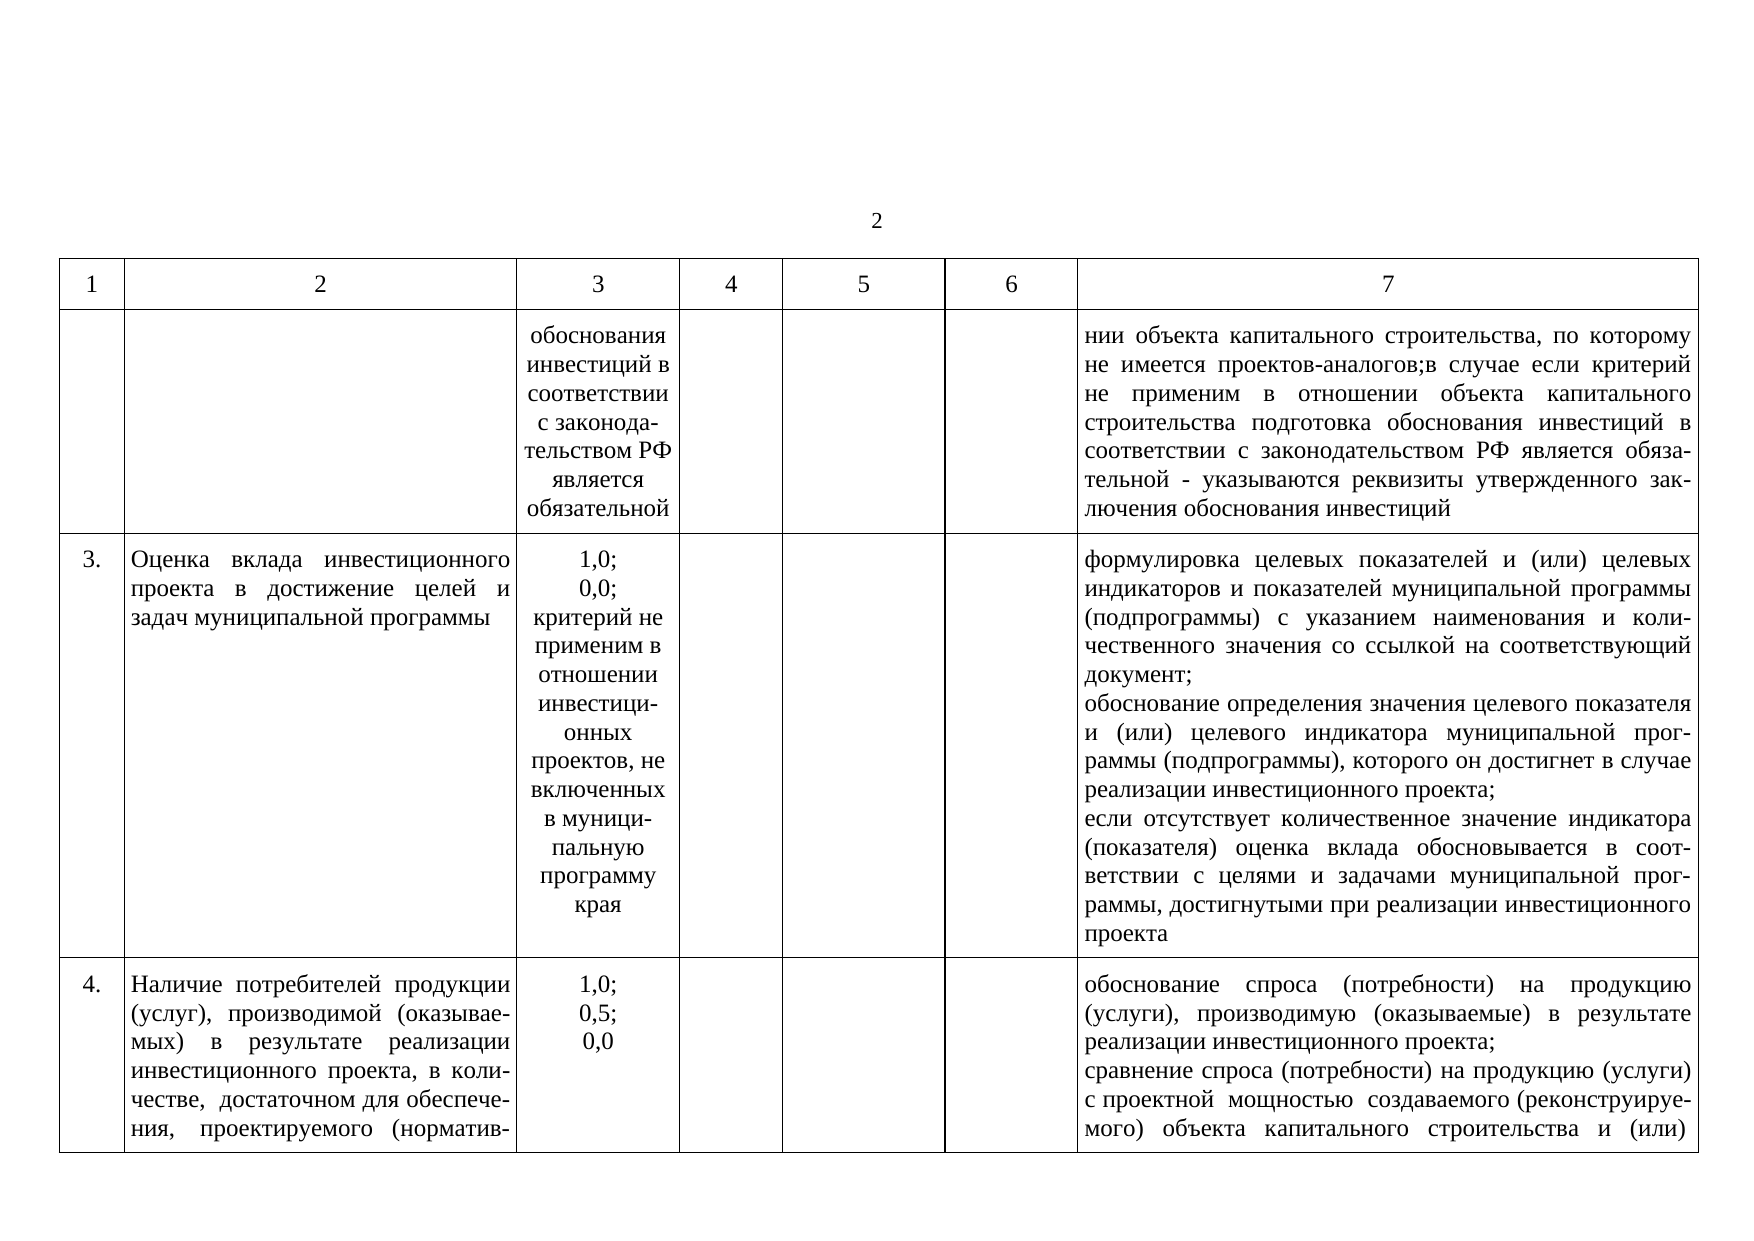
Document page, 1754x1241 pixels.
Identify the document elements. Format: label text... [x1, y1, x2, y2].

table_header 3 [517, 259, 679, 309]
table_cell [680, 534, 782, 957]
table_header 2 [125, 259, 516, 309]
table_cell [783, 534, 944, 957]
table_cell [946, 310, 1077, 532]
table_header 7 [1078, 259, 1698, 309]
table_cell [783, 958, 944, 1152]
table_cell [60, 310, 124, 532]
table_cell формулировка целевых показателей и (или) целевых индикаторов и показателей муниципальной программы (подпрограммы) с указанием наименования и коли-чественного значения со ссылкой на соответствующий документ; обоснование определения значения целевого показателя и (или) целевого индикатора муниципальной прог-раммы (подпрограммы), которого он достигнет в случае реализации инвестиционного проекта; если отсутствует количественное значение индикатора (показателя) оценка вклада обосновывается в соот-ветствии с целями и задачами муниципальной прог-раммы, достигнутыми при реализации инвестиционного проекта [1078, 534, 1698, 957]
table_cell 3. [60, 534, 124, 957]
table_cell обоснование спроса (потребности) на продукцию (услуги), производимую (оказываемые) в результате реализации инвестиционного проекта; сравнение спроса (потребности) на продукцию (услуги) с проектной мощностью создаваемого (реконструируе- мого) объекта капитального строительства и (или) [1078, 958, 1698, 1152]
table_cell [125, 310, 516, 532]
table_cell [946, 534, 1077, 957]
table_cell [946, 958, 1077, 1152]
table_cell [680, 310, 782, 532]
table_header 4 [680, 259, 782, 309]
table_cell Наличие потребителей продукции (услуг), производимой (оказывае-мых) в результате реализации инвестиционного проекта, в коли-честве, достаточном для обеспече- ния, проектируемого (норматив- [125, 958, 516, 1152]
table_cell 1,0; 0,5; 0,0 [517, 958, 679, 1152]
table_header 6 [946, 259, 1077, 309]
table_cell 1,0; 0,0; критерий не применим в отношении инвестици-онных проектов, не включенных в муници-пальную программу края [517, 534, 679, 957]
table_cell обоснования инвестиций в соответствии с законода-тельством РФ является обязательной [517, 310, 679, 532]
table_cell [783, 310, 944, 532]
table_cell [680, 958, 782, 1152]
table_header 5 [783, 259, 944, 309]
table_cell Оценка вклада инвестиционного проекта в достижение целей и задач муниципальной программы [125, 534, 516, 957]
table_header 1 [60, 259, 124, 309]
table_cell нии объекта капитального строительства, по которому не имеется проектов-аналогов;в случае если критерий не применим в отношении объекта капитального строительства подготовка обоснования инвестиций в соответствии с законодательством РФ является обяза-тельной - указываются реквизиты утвержденного зак-лючения обоснования инвестиций [1078, 310, 1698, 532]
table_cell 4. [60, 958, 124, 1152]
text 2 [118, 207, 1636, 233]
